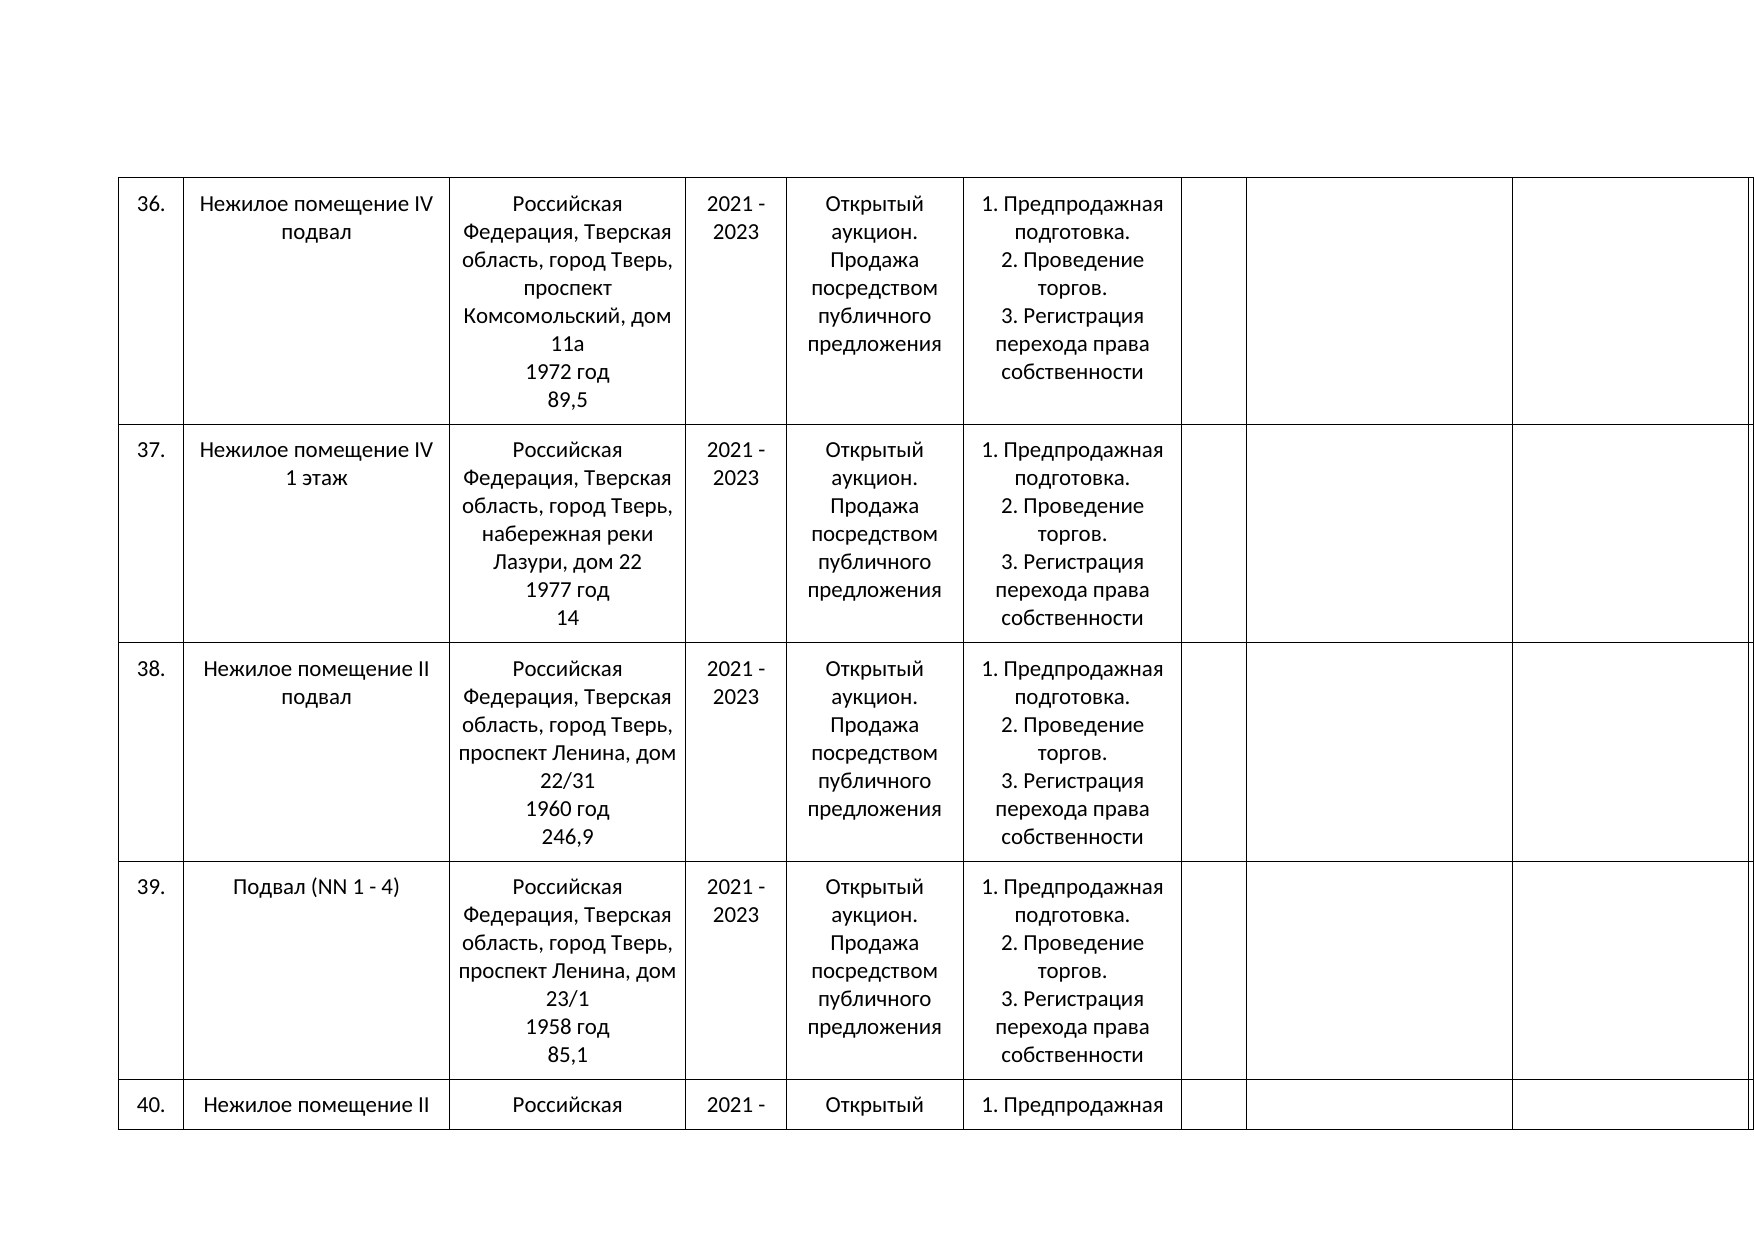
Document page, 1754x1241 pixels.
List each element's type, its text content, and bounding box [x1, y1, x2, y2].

table_cell [1749, 862, 1753, 1079]
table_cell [964, 178, 1181, 424]
table_cell 39. [119, 862, 183, 1079]
table_cell 2021 - 2023 [686, 425, 786, 642]
table_cell Нежилое помещение IV подвал [184, 178, 449, 424]
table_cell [184, 1080, 449, 1129]
table_cell [1247, 862, 1512, 1079]
table_cell [1513, 178, 1748, 424]
table_cell 2021 - 2023 [686, 643, 786, 861]
table_cell [1182, 1080, 1246, 1129]
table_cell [964, 1080, 1181, 1129]
table_cell 38. [119, 643, 183, 861]
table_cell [450, 1080, 685, 1129]
table_cell [1182, 862, 1246, 1079]
table_cell [1182, 425, 1246, 642]
table_cell [1513, 425, 1748, 642]
table_cell Нежилое помещение II подвал [184, 643, 449, 861]
table_cell Открытый аукцион. Продажа посредством публичного предложения [787, 862, 963, 1079]
table_cell Российская Федерация, Тверская область, город Тверь, набережная реки Лазури, дом 22 1977 год 14 [450, 425, 685, 642]
table_cell [1247, 643, 1512, 861]
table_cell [787, 178, 963, 424]
table_cell 2021 - 2023 [686, 178, 786, 424]
table_cell Российская Федерация, Тверская область, город Тверь, проспект Ленина, дом 22/31 1960 год 246,9 [450, 643, 685, 861]
table_cell [1749, 425, 1753, 642]
table_cell Российская Федерация, Тверская область, город Тверь, проспект Ленина, дом 23/1 1958 год 85,1 [450, 862, 685, 1079]
table_cell 2021 - 2023 [686, 1080, 786, 1129]
table_cell [1749, 643, 1753, 861]
table_cell Нежилое помещение IV 1 этаж [184, 425, 449, 642]
table_cell Российская Федерация, Тверская область, город Тверь, проспект Комсомольский, дом 11а 1972 год 89,5 [450, 178, 685, 424]
table_cell [1749, 178, 1753, 424]
table_cell 37. [119, 425, 183, 642]
table_cell Подвал (NN 1 - 4) [184, 862, 449, 1079]
table_cell 40. [119, 1080, 183, 1129]
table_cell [787, 1080, 963, 1129]
table_cell 36. [119, 178, 183, 424]
table_cell [1749, 1080, 1753, 1129]
table_cell [1182, 643, 1246, 861]
table_cell 1. Предпродажная подготовка. 2. Проведение торгов. 3. Регистрация перехода права собственности [964, 643, 1181, 861]
table_cell [1513, 643, 1748, 861]
table_cell [1513, 1080, 1748, 1129]
table_cell Открытый аукцион. Продажа посредством публичного предложения [787, 643, 963, 861]
table_cell [1247, 178, 1512, 424]
table_cell Открытый аукцион. Продажа посредством публичного предложения [787, 425, 963, 642]
table_cell [1182, 178, 1246, 424]
table_cell 1. Предпродажная подготовка. 2. Проведение торгов. 3. Регистрация перехода права собственности [964, 425, 1181, 642]
table_cell [1247, 1080, 1512, 1129]
table_cell [1247, 425, 1512, 642]
table_cell 1. Предпродажная подготовка. 2. Проведение торгов. 3. Регистрация перехода права собственности [964, 862, 1181, 1079]
table_cell 2021 - 2023 [686, 862, 786, 1079]
table_cell [1513, 862, 1748, 1079]
